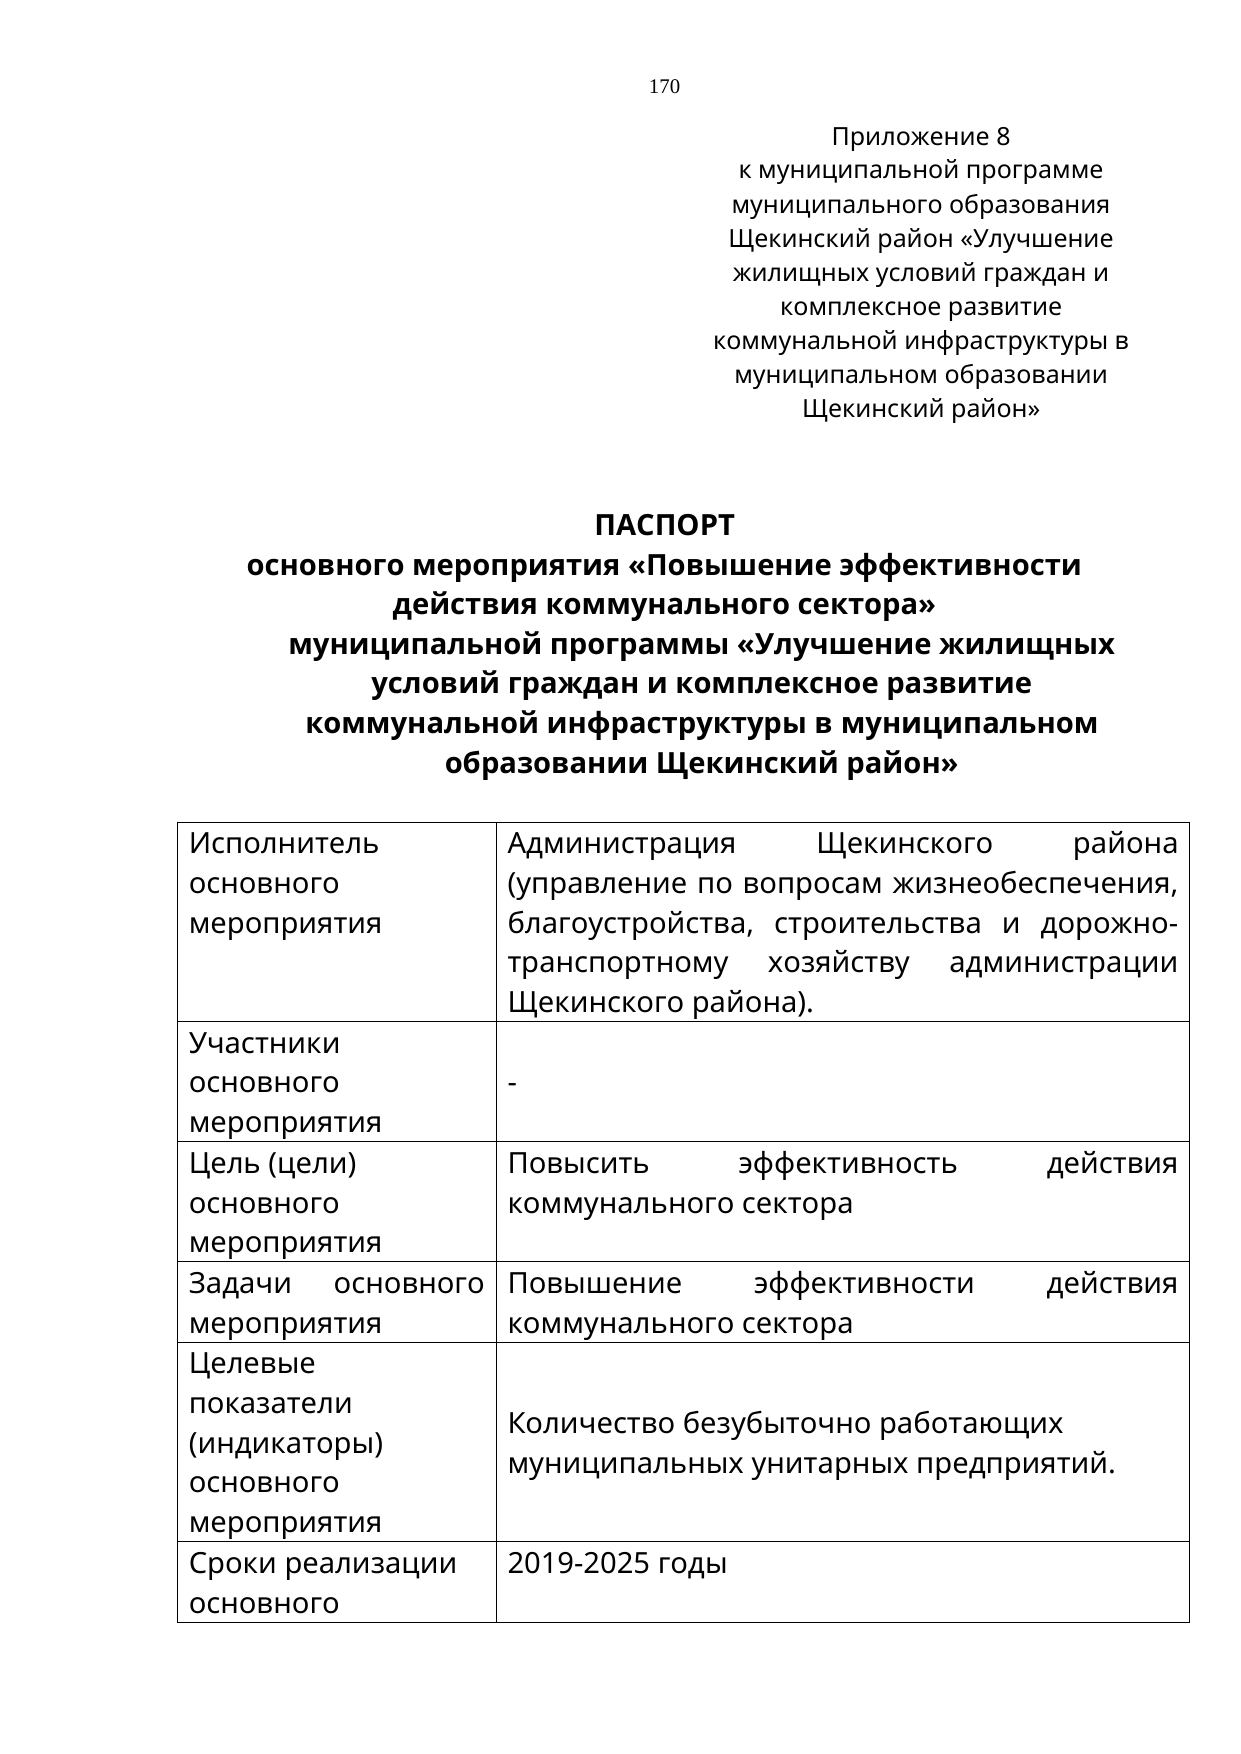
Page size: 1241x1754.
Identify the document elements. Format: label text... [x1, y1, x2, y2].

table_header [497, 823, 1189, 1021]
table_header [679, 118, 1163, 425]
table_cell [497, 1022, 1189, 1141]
text основного мероприятия «Повышение эффективности действия коммунального сектора» [177, 544, 1152, 623]
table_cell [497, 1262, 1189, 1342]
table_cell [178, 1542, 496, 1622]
text муниципальной программы «Улучшение жилищных условий граждан и комплексное развитие коммунальной инфраструктуры в муниципальном образовании Щекинский район» [252, 623, 1152, 782]
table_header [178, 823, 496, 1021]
text ПАСПОРТ [177, 504, 1152, 544]
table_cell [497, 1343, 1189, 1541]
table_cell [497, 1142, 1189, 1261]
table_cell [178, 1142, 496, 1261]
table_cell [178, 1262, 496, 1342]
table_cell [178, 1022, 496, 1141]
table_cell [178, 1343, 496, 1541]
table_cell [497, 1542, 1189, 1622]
